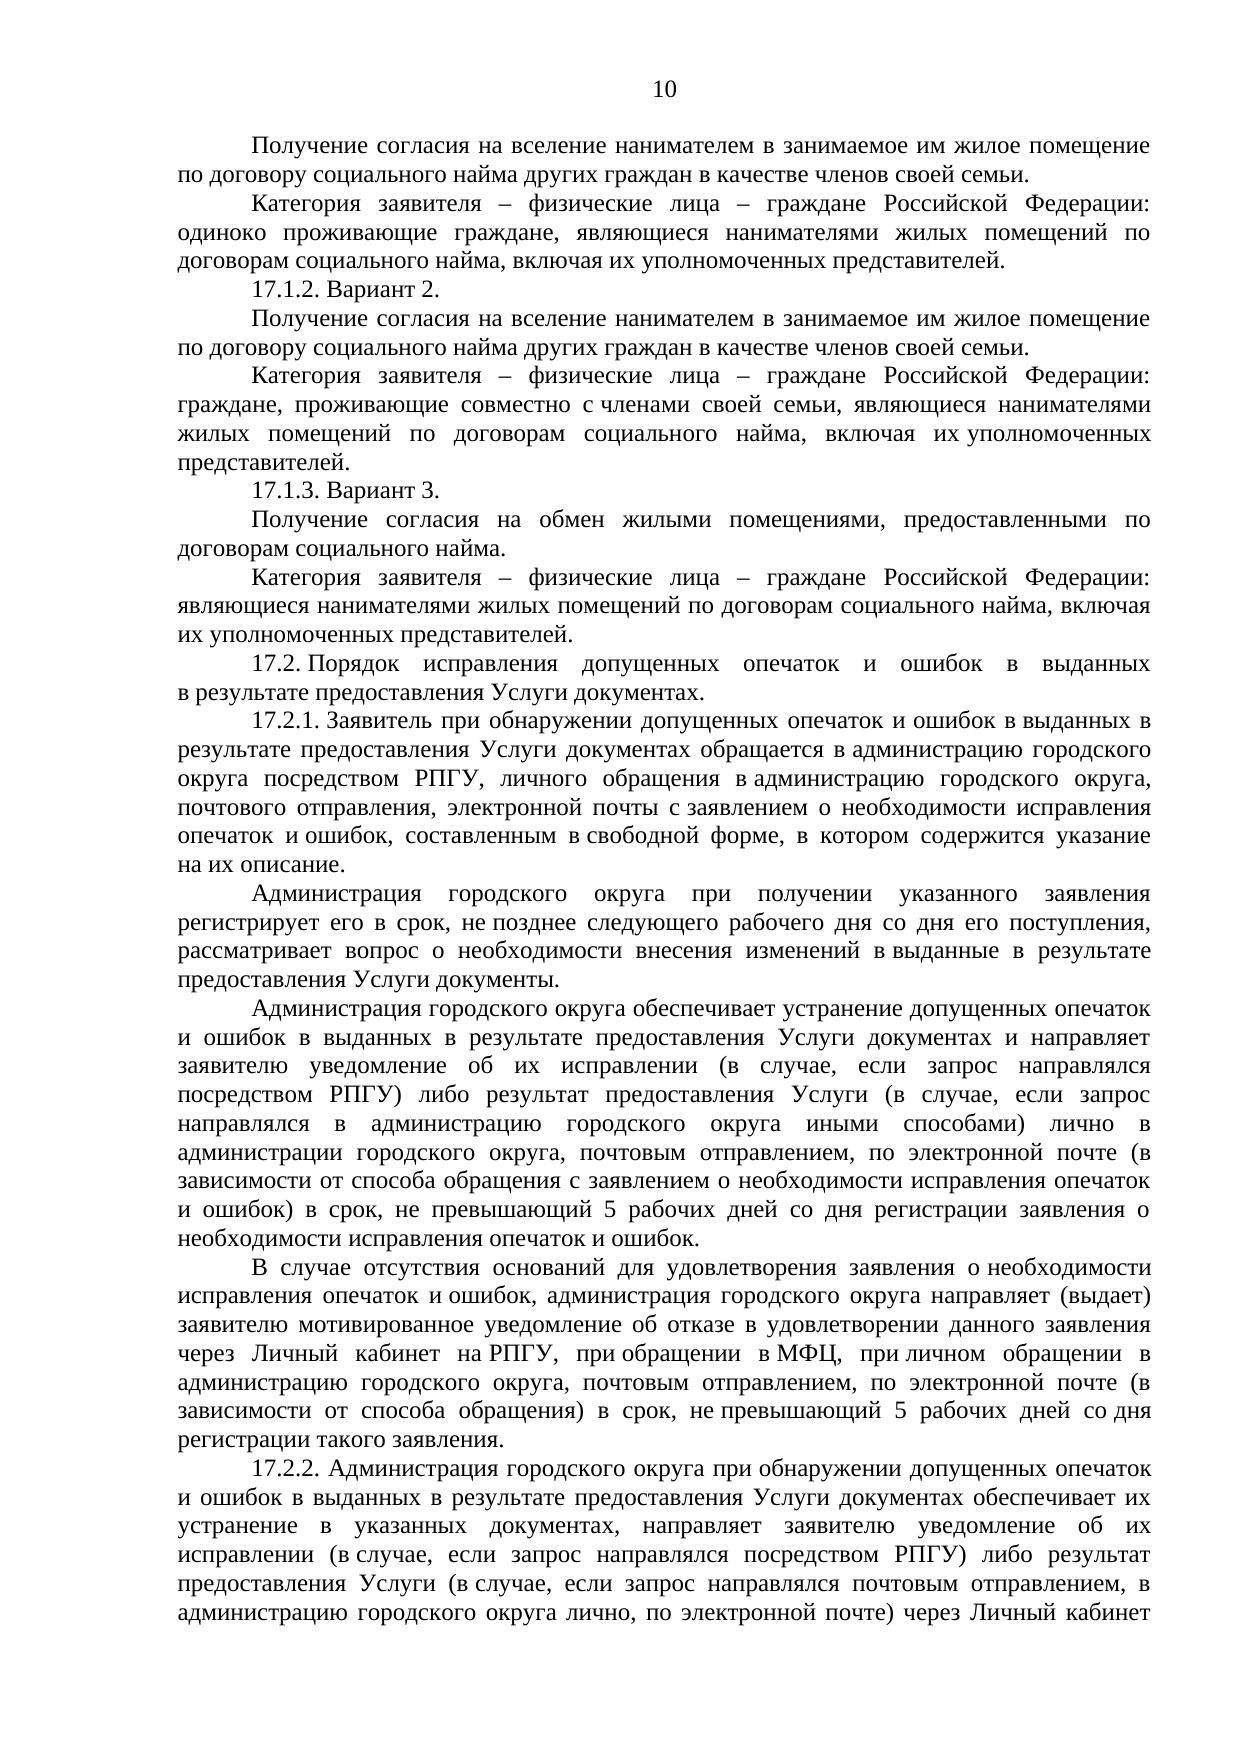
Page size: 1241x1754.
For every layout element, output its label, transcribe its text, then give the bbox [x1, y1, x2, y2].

text Администрация городского округа обеспечивает устранение допущенных опечаток и ошибок в выданных в результате предоставления Услуги документах и направляет заявителю уведомление об их исправлении (в случае, если запрос направлялся посредством РПГУ) либо результат предоставления Услуги (в случае, если запрос направлялся в администрацию городского округа иными способами) лично в администрации городского округа, почтовым отправлением, по электронной почте (в зависимости от способа обращения с заявлением о необходимости исправления опечаток и ошибок) в срок, не превышающий 5 рабочих дней со дня регистрации заявления о необходимости исправления опечаток и ошибок. [177, 993, 1152, 1252]
text Получение согласия на вселение нанимателем в занимаемое им жилое помещение по договору социального найма других граждан в качестве членов своей семьи. [177, 131, 1152, 188]
text 17.1.2. Вариант 2. [177, 274, 1152, 303]
text Категория заявителя – физические лица – граждане Российской Федерации: одиноко проживающие граждане, являющиеся нанимателями жилых помещений по договорам социального найма, включая их уполномоченных представителей. [177, 188, 1152, 274]
text 17.2. Порядок исправления допущенных опечаток и ошибок в выданных в результате предоставления Услуги документах. [177, 648, 1152, 706]
text 17.1.3. Вариант 3. [177, 476, 1152, 504]
text Получение согласия на обмен жилыми помещениями, предоставленными по договорам социального найма. [177, 504, 1152, 562]
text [177, 1453, 1152, 1626]
text Категория заявителя – физические лица – граждане Российской Федерации: являющиеся нанимателями жилых помещений по договорам социального найма, включая их уполномоченных представителей. [177, 562, 1152, 648]
text Администрация городского округа при получении указанного заявления регистрирует его в срок, не позднее следующего рабочего дня со дня его поступления, рассматривает вопрос о необходимости внесения изменений в выданные в результате предоставления Услуги документы. [177, 878, 1152, 993]
text В случае отсутствия оснований для удовлетворения заявления о необходимости исправления опечаток и ошибок, администрация городского округа направляет (выдает) заявителю мотивированное уведомление об отказе в удовлетворении данного заявления через Личный кабинет на РПГУ, при обращении в МФЦ, при личном обращении в администрацию городского округа, почтовым отправлением, по электронной почте (в зависимости от способа обращения) в срок, не превышающий 5 рабочих дней со дня регистрации такого заявления. [177, 1252, 1152, 1453]
text Категория заявителя – физические лица – граждане Российской Федерации: граждане, проживающие совместно с членами своей семьи, являющиеся нанимателями жилых помещений по договорам социального найма, включая их уполномоченных представителей. [177, 361, 1152, 476]
text 17.2.1. Заявитель при обнаружении допущенных опечаток и ошибок в выданных в результате предоставления Услуги документах обращается в администрацию городского округа посредством РПГУ, личного обращения в администрацию городского округа, почтового отправления, электронной почты с заявлением о необходимости исправления опечаток и ошибок, составленным в свободной форме, в котором содержится указание на их описание. [177, 706, 1152, 878]
text Получение согласия на вселение нанимателем в занимаемое им жилое помещение по договору социального найма других граждан в качестве членов своей семьи. [177, 303, 1152, 361]
